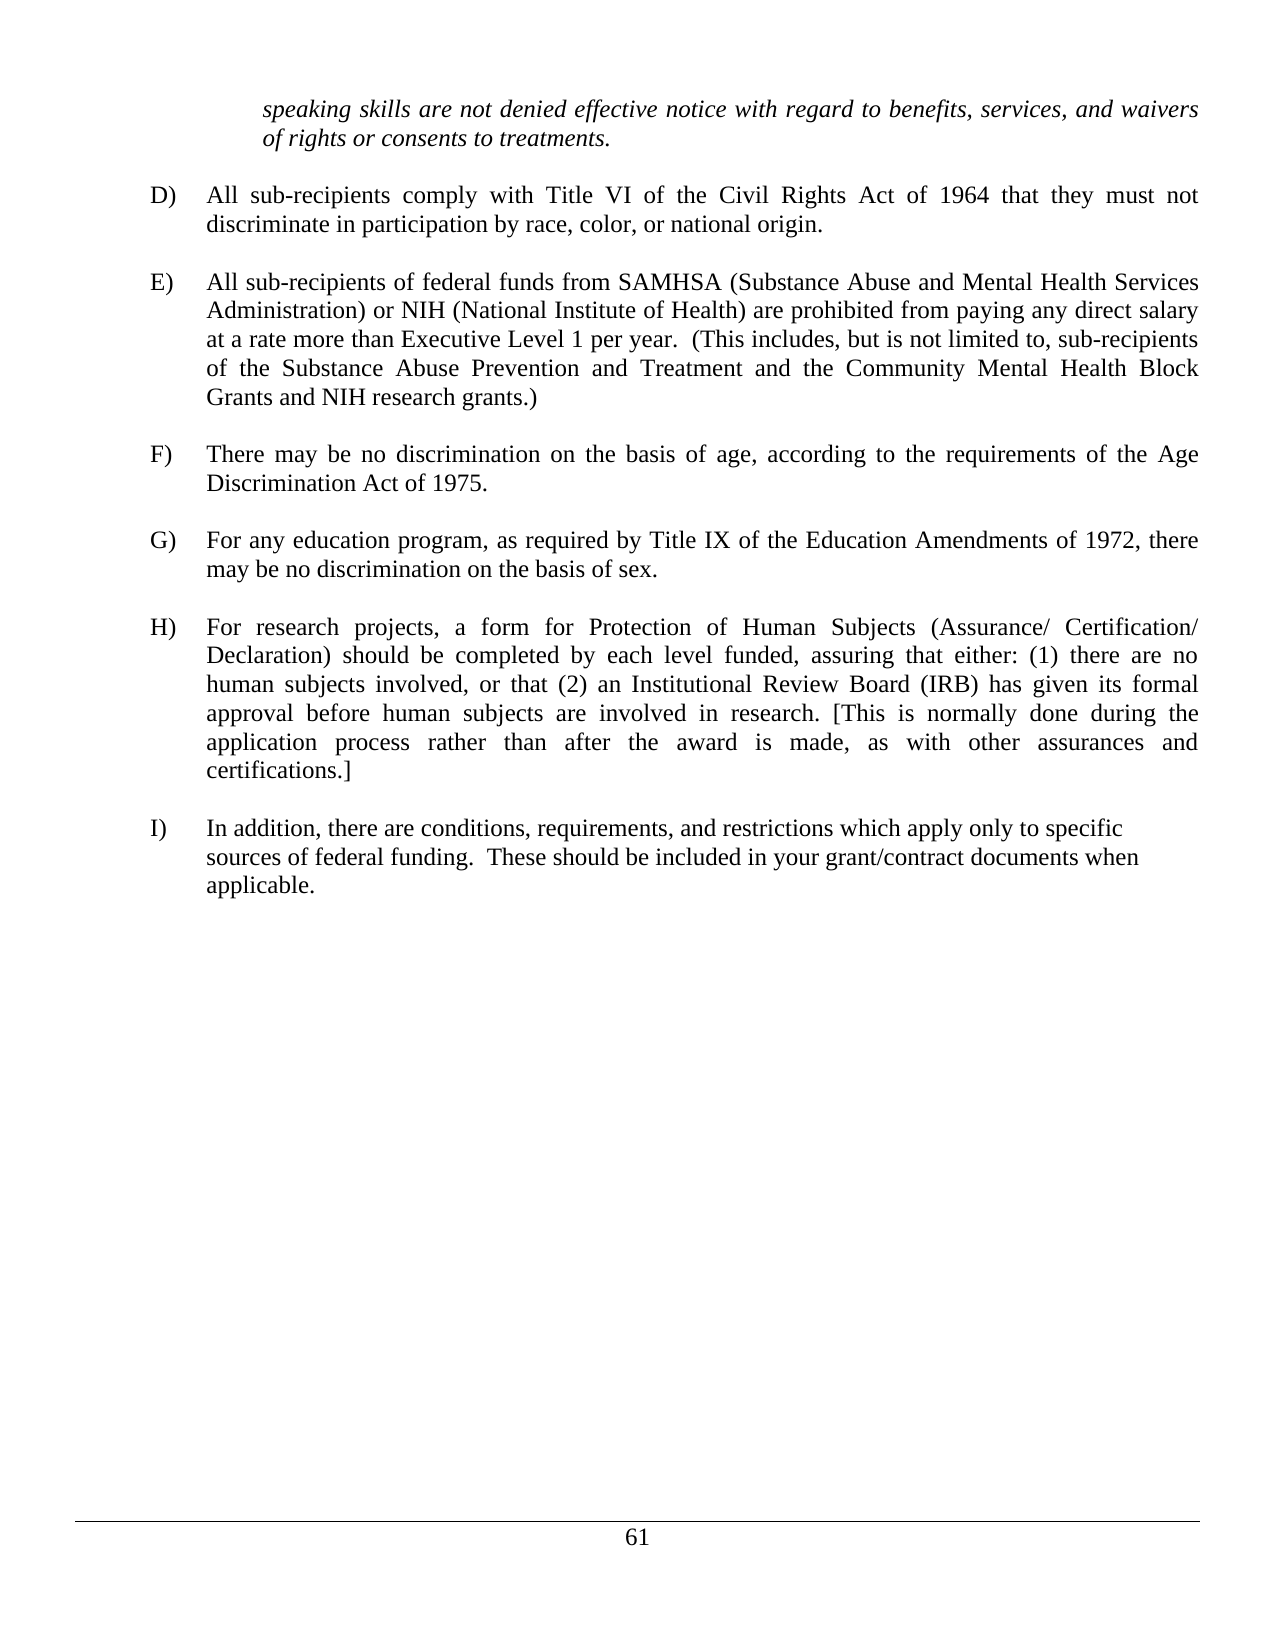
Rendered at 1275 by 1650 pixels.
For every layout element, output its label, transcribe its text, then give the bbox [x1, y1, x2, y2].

text G) For any education program, as required by Title IX of the Education Amendments of 1972, there may be no discrimination on the basis of sex. [150, 525, 1200, 583]
text D) All sub-recipients comply with Title VI of the Civil Rights Act of 1964 that they must not discriminate in participation by race, color, or national origin. [150, 180, 1200, 238]
text I) In addition, there are conditions, requirements, and restrictions which apply only to specific sources of federal funding. These should be included in your grant/contract documents when applicable. [150, 813, 1200, 899]
text E) All sub-recipients of federal funds from SAMHSA (Substance Abuse and Mental Health Services Administration) or NIH (National Institute of Health) are prohibited from paying any direct salary at a rate more than Executive Level 1 per year. (This includes, but is not limited to, sub-recipients of the Substance Abuse Prevention and Treatment and the Community Mental Health Block Grants and NIH research grants.) [150, 267, 1200, 410]
text H) For research projects, a form for Protection of Human Subjects (Assurance/ Certification/ Declaration) should be completed by each level funded, assuring that either: (1) there are no human subjects involved, or that (2) an Institutional Review Board (IRB) has given its formal approval before human subjects are involved in research. [This is normally done during the application process rather than after the award is made, as with other assurances and certifications.] [150, 612, 1200, 784]
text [262, 94, 1200, 152]
text F) There may be no discrimination on the basis of age, according to the requirements of the Age Discrimination Act of 1975. [150, 439, 1200, 497]
